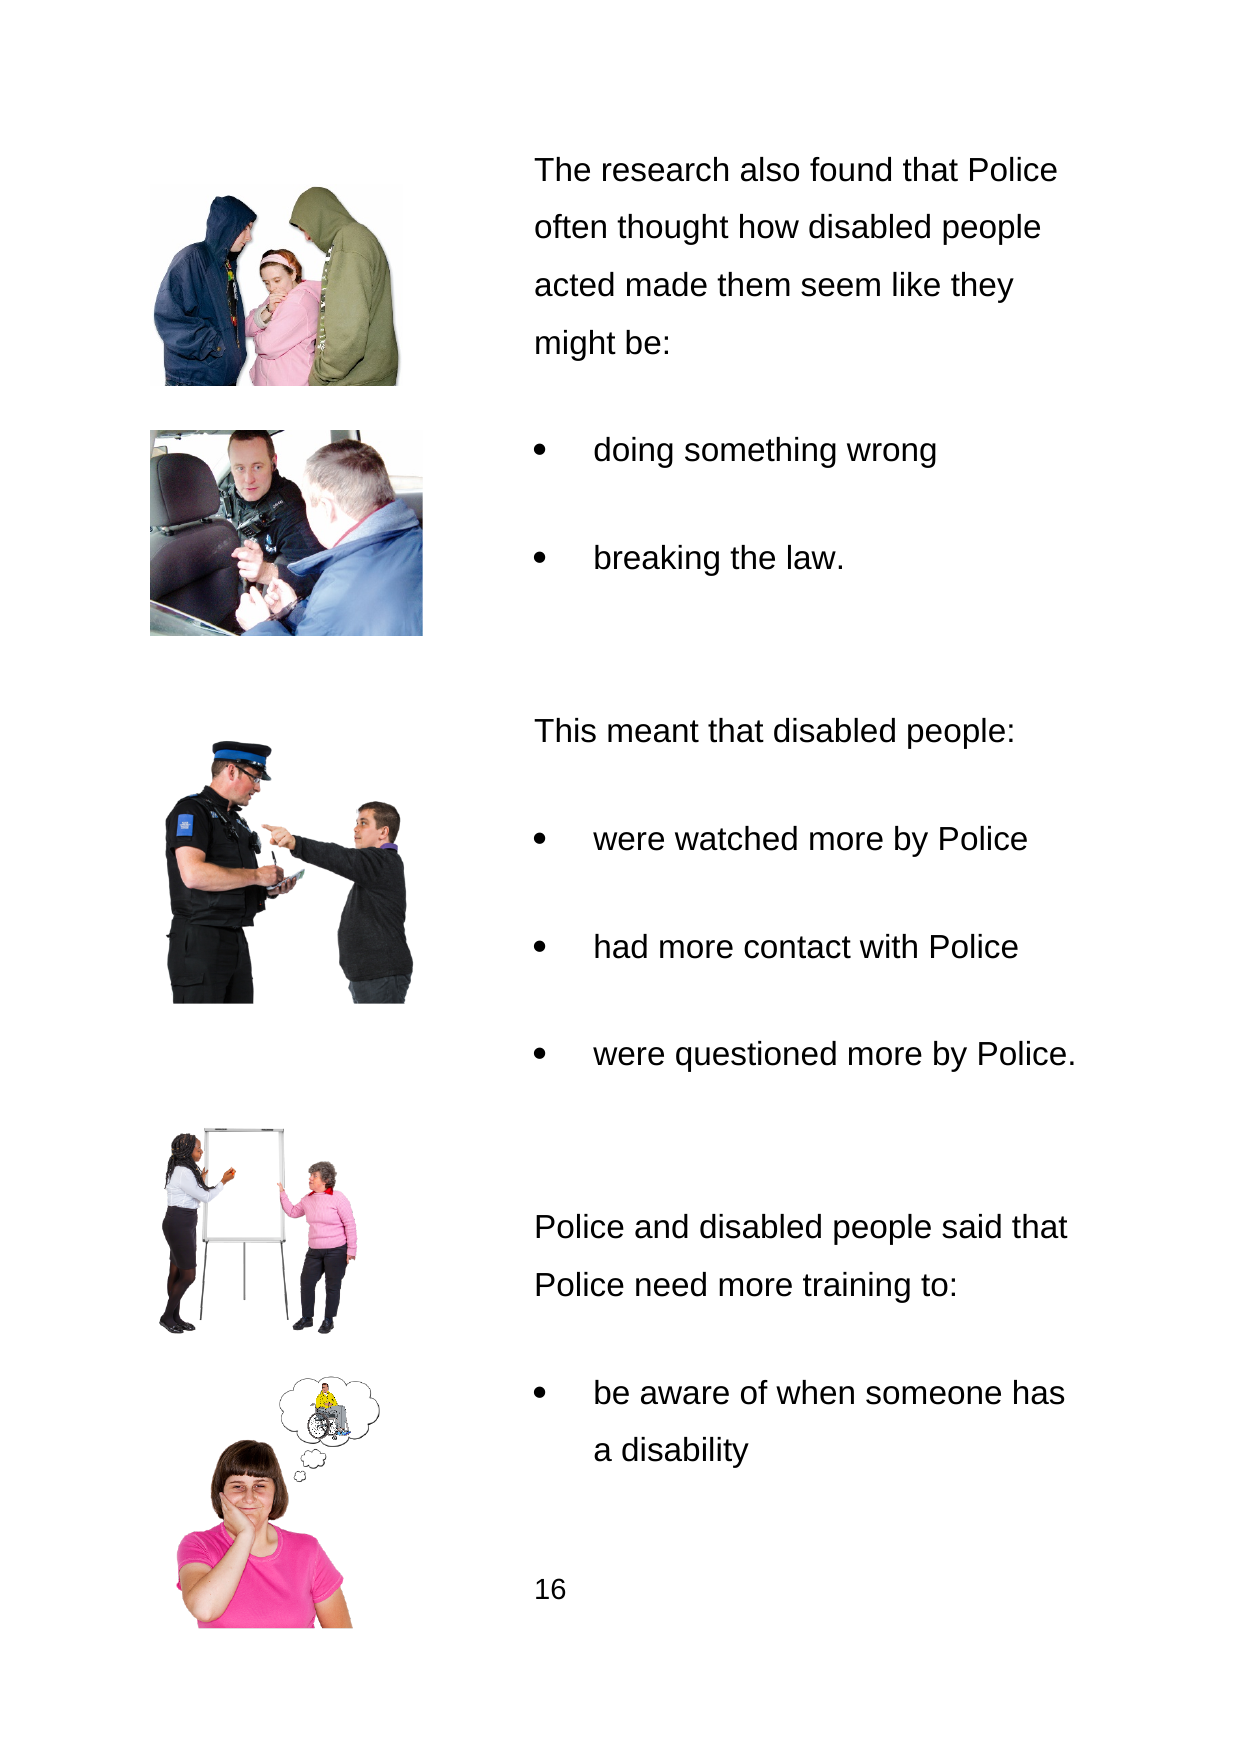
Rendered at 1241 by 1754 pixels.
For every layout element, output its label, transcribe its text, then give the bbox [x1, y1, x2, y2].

list be aware of when someone has a disability [534, 1373, 1090, 1469]
picture [150, 184, 403, 386]
list were watched more by Police [534, 819, 1090, 857]
text The research also found that Police often thought how disabled people acted made them seem like they might be: [534, 150, 1090, 361]
list breaking the law. [534, 538, 1090, 577]
text This meant that disabled people: [534, 711, 1090, 750]
picture [150, 1373, 405, 1631]
picture [150, 735, 423, 1009]
picture [150, 1125, 360, 1336]
text Police and disabled people said that Police need more training to: [534, 1207, 1090, 1303]
picture [150, 430, 423, 636]
list had more contact with Police [534, 927, 1090, 965]
list doing something wrong [534, 430, 1090, 469]
list were questioned more by Police. [534, 1034, 1090, 1073]
